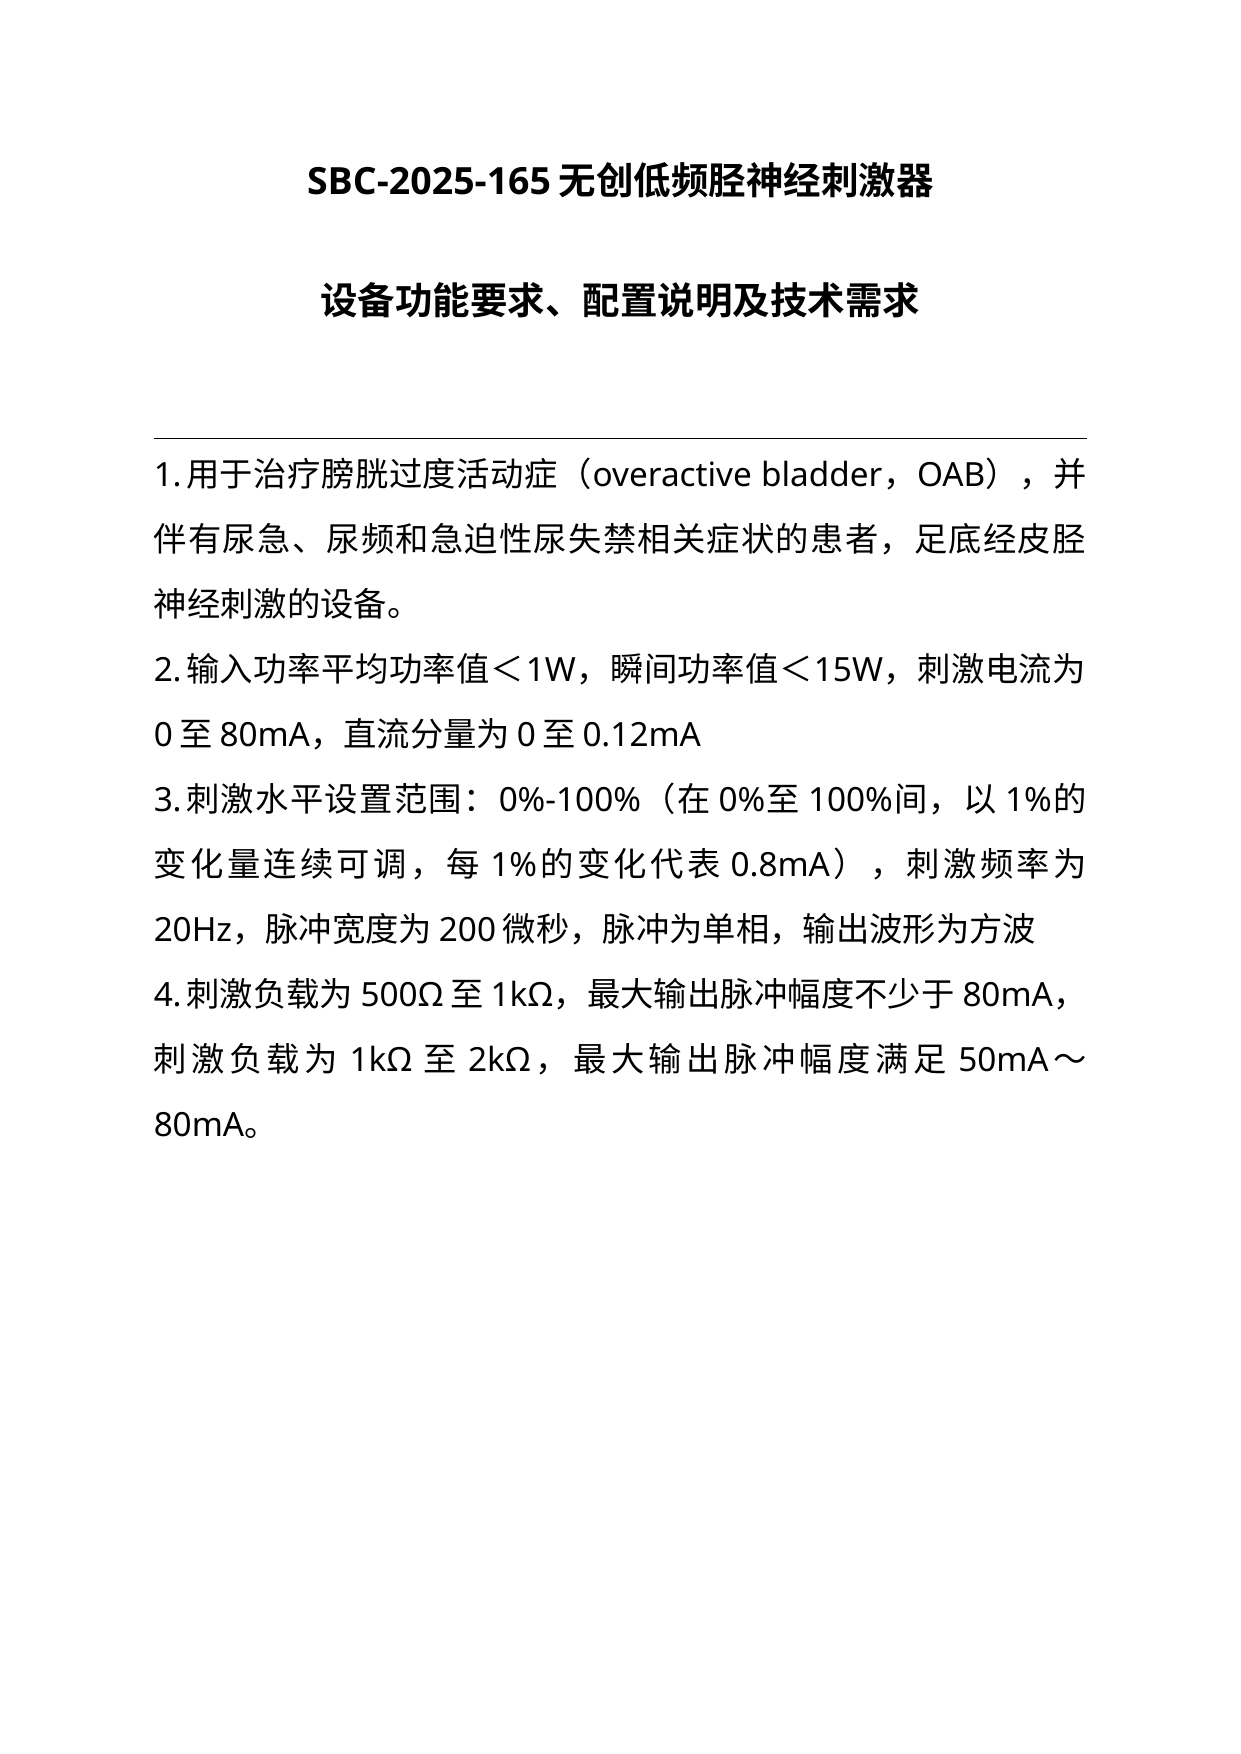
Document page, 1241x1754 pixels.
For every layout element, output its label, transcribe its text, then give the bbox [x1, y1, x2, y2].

list 输入功率平均功率值＜1W，瞬间功率值＜15W，刺激电流为0至80mA，直流分量为0至0.12mA [153, 634, 1087, 764]
list 刺激负载为500Ω至1kΩ，最大输出脉冲幅度不少于80mA，刺激负载为1kΩ至2kΩ，最大输出脉冲幅度满足50mA～80mA。 [153, 959, 1087, 1154]
list SBC-2025-165无创低频胫神经刺激器 [153, 146, 1087, 211]
list 设备功能要求、配置说明及技术需求 [153, 265, 1087, 330]
list 用于治疗膀胱过度活动症（overactive bladder，OAB），并伴有尿急、尿频和急迫性尿失禁相关症状的患者，足底经皮胫神经刺激的设备。 [153, 439, 1087, 634]
list 刺激水平设置范围：0%-100%（在0%至100%间，以1%的变化量连续可调，每1%的变化代表0.8mA），刺激频率为20Hz，脉冲宽度为200微秒，脉冲为单相，输出波形为方波 [153, 764, 1087, 959]
